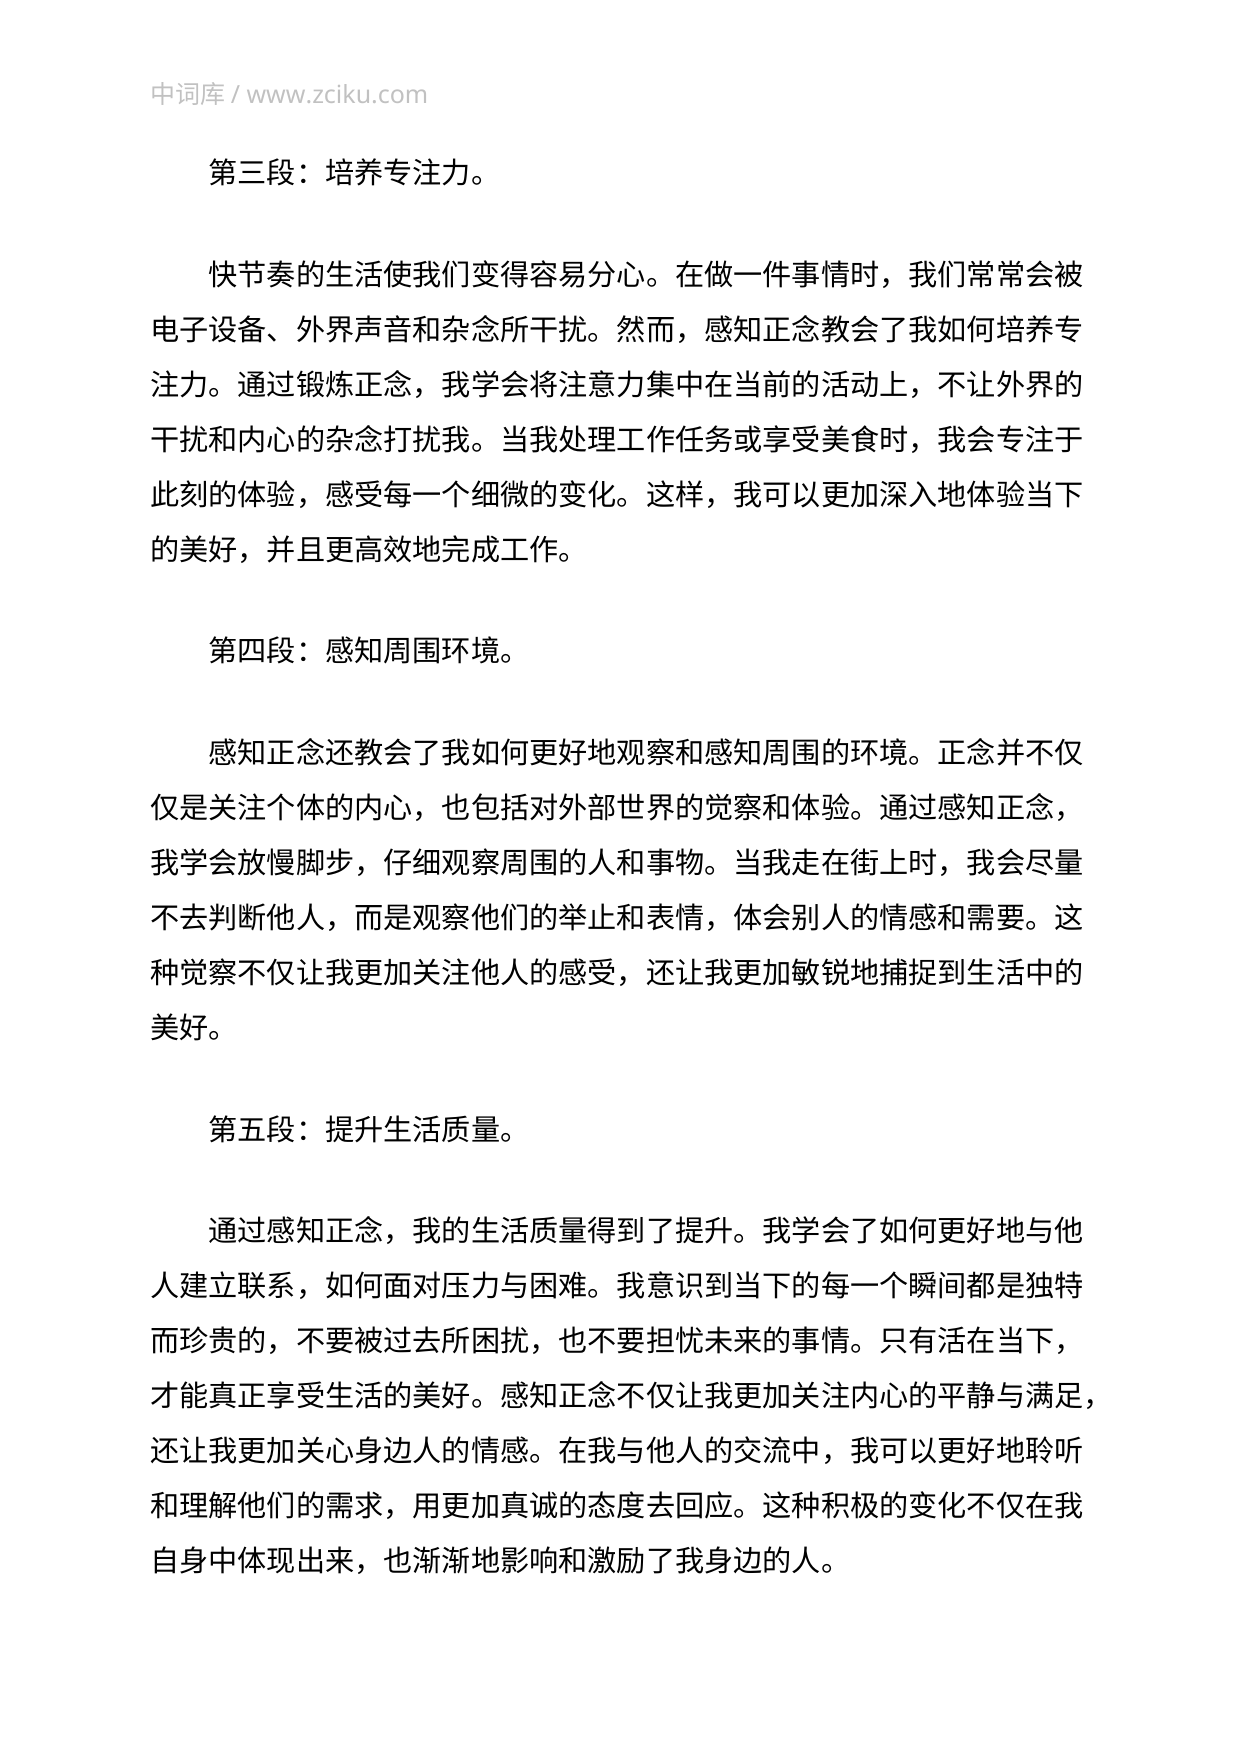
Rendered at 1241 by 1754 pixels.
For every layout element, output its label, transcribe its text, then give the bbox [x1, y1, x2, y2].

text 通过感知正念，我的生活质量得到了提升。我学会了如何更好地与他人建立联系，如何面对压力与困难。我意识到当下的每一个瞬间都是独特而珍贵的，不要被过去所困扰，也不要担忧未来的事情。只有活在当下，才能真正享受生活的美好。感知正念不仅让我更加关注内心的平静与满足，还让我更加关心身边人的情感。在我与他人的交流中，我可以更好地聆听和理解他们的需求，用更加真诚的态度去回应。这种积极的变化不仅在我自身中体现出来，也渐渐地影响和激励了我身边的人。 [150, 1208, 1090, 1579]
text 第四段：感知周围环境。 [150, 628, 1090, 670]
text 第五段：提升生活质量。 [150, 1106, 1090, 1148]
text 感知正念还教会了我如何更好地观察和感知周围的环境。正念并不仅仅是关注个体的内心，也包括对外部世界的觉察和体验。通过感知正念，我学会放慢脚步，仔细观察周围的人和事物。当我走在街上时，我会尽量不去判断他人，而是观察他们的举止和表情，体会别人的情感和需要。这种觉察不仅让我更加关注他人的感受，还让我更加敏锐地捕捉到生活中的美好。 [150, 730, 1090, 1047]
text 第三段：培养专注力。 [150, 150, 1090, 192]
text 快节奏的生活使我们变得容易分心。在做一件事情时，我们常常会被电子设备、外界声音和杂念所干扰。然而，感知正念教会了我如何培养专注力。通过锻炼正念，我学会将注意力集中在当前的活动上，不让外界的干扰和内心的杂念打扰我。当我处理工作任务或享受美食时，我会专注于此刻的体验，感受每一个细微的变化。这样，我可以更加深入地体验当下的美好，并且更高效地完成工作。 [150, 252, 1090, 568]
